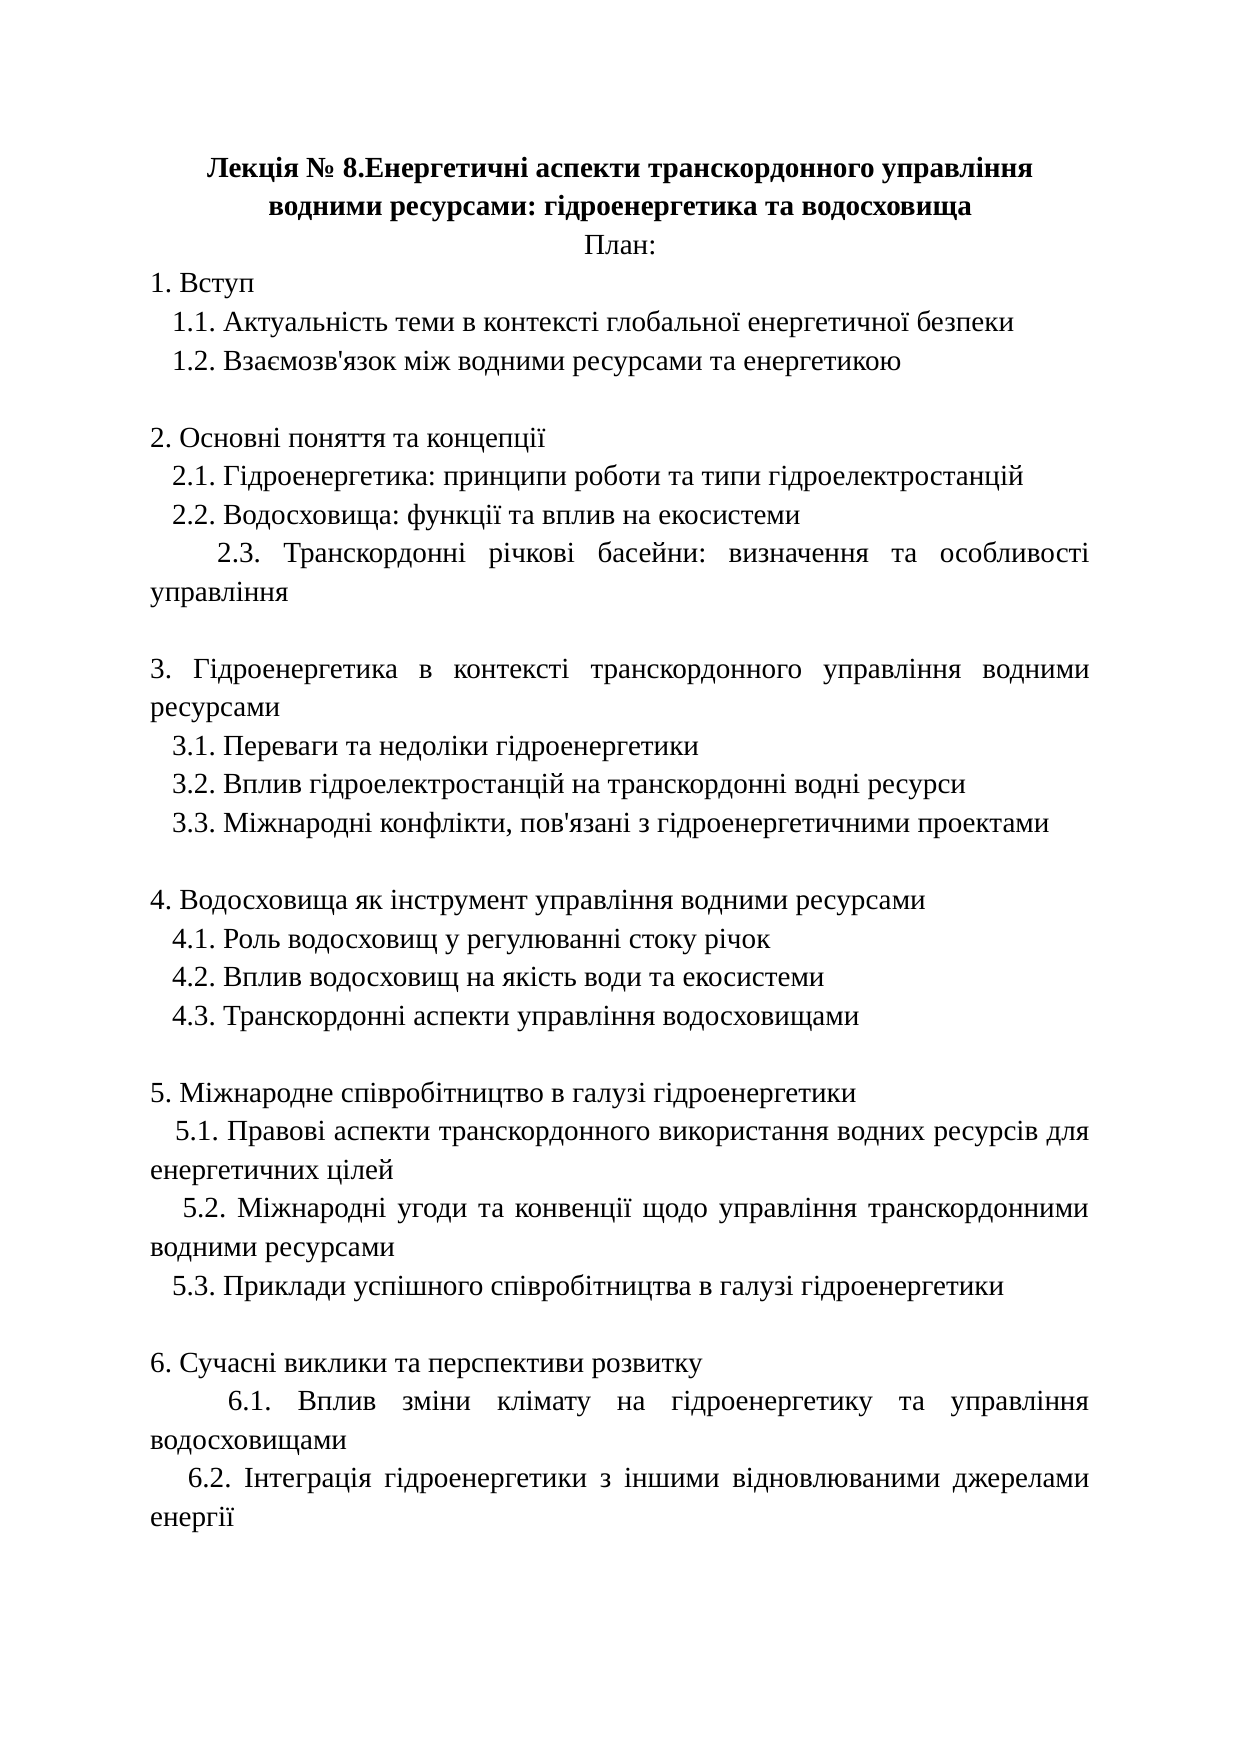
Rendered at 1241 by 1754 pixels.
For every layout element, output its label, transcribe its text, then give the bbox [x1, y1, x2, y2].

text 4.2. Вплив водосховищ на якість води та екосистеми [150, 959, 1090, 993]
text 1.1. Актуальність теми в контексті глобальної енергетичної безпеки [150, 304, 1090, 338]
text Лекція № 8.Енергетичні аспекти транскордонного управління водними ресурсами: гідроенергетика та водосховища [150, 150, 1090, 222]
text 3. Гідроенергетика в контексті транскордонного управління водними ресурсами [150, 651, 1090, 723]
text 4.1. Роль водосховищ у регулюванні стоку річок [150, 921, 1090, 954]
text 2.2. Водосховища: функції та вплив на екосистеми [150, 497, 1090, 530]
text 6.2. Інтеграція гідроенергетики з іншими відновлюваними джерелами енергії [150, 1460, 1090, 1532]
text 5. Міжнародне співробітництво в галузі гідроенергетики [150, 1075, 1090, 1108]
text 1.2. Взаємозв'язок між водними ресурсами та енергетикою [150, 343, 1090, 376]
text 3.3. Міжнародні конфлікти, пов'язані з гідроенергетичними проектами [150, 805, 1090, 839]
text План: [150, 227, 1090, 261]
text 5.3. Приклади успішного співробітництва в галузі гідроенергетики [150, 1268, 1090, 1301]
text 2. Основні поняття та концепції [150, 420, 1090, 453]
text 6. Сучасні виклики та перспективи розвитку [150, 1345, 1090, 1378]
text 4. Водосховища як інструмент управління водними ресурсами [150, 882, 1090, 916]
text 5.1. Правові аспекти транскордонного використання водних ресурсів для енергетичних цілей [150, 1113, 1090, 1186]
text 3.2. Вплив гідроелектростанцій на транскордонні водні ресурси [150, 767, 1090, 800]
text 6.1. Вплив зміни клімату на гідроенергетику та управління водосховищами [150, 1383, 1090, 1455]
text 5.2. Міжнародні угоди та конвенції щодо управління транскордонними водними ресурсами [150, 1191, 1090, 1263]
text 2.3. Транскордонні річкові басейни: визначення та особливості управління [150, 535, 1090, 607]
text 1. Вступ [150, 266, 1090, 299]
text 2.1. Гідроенергетика: принципи роботи та типи гідроелектростанцій [150, 458, 1090, 492]
text 3.1. Переваги та недоліки гідроенергетики [150, 728, 1090, 762]
text 4.3. Транскордонні аспекти управління водосховищами [150, 998, 1090, 1031]
